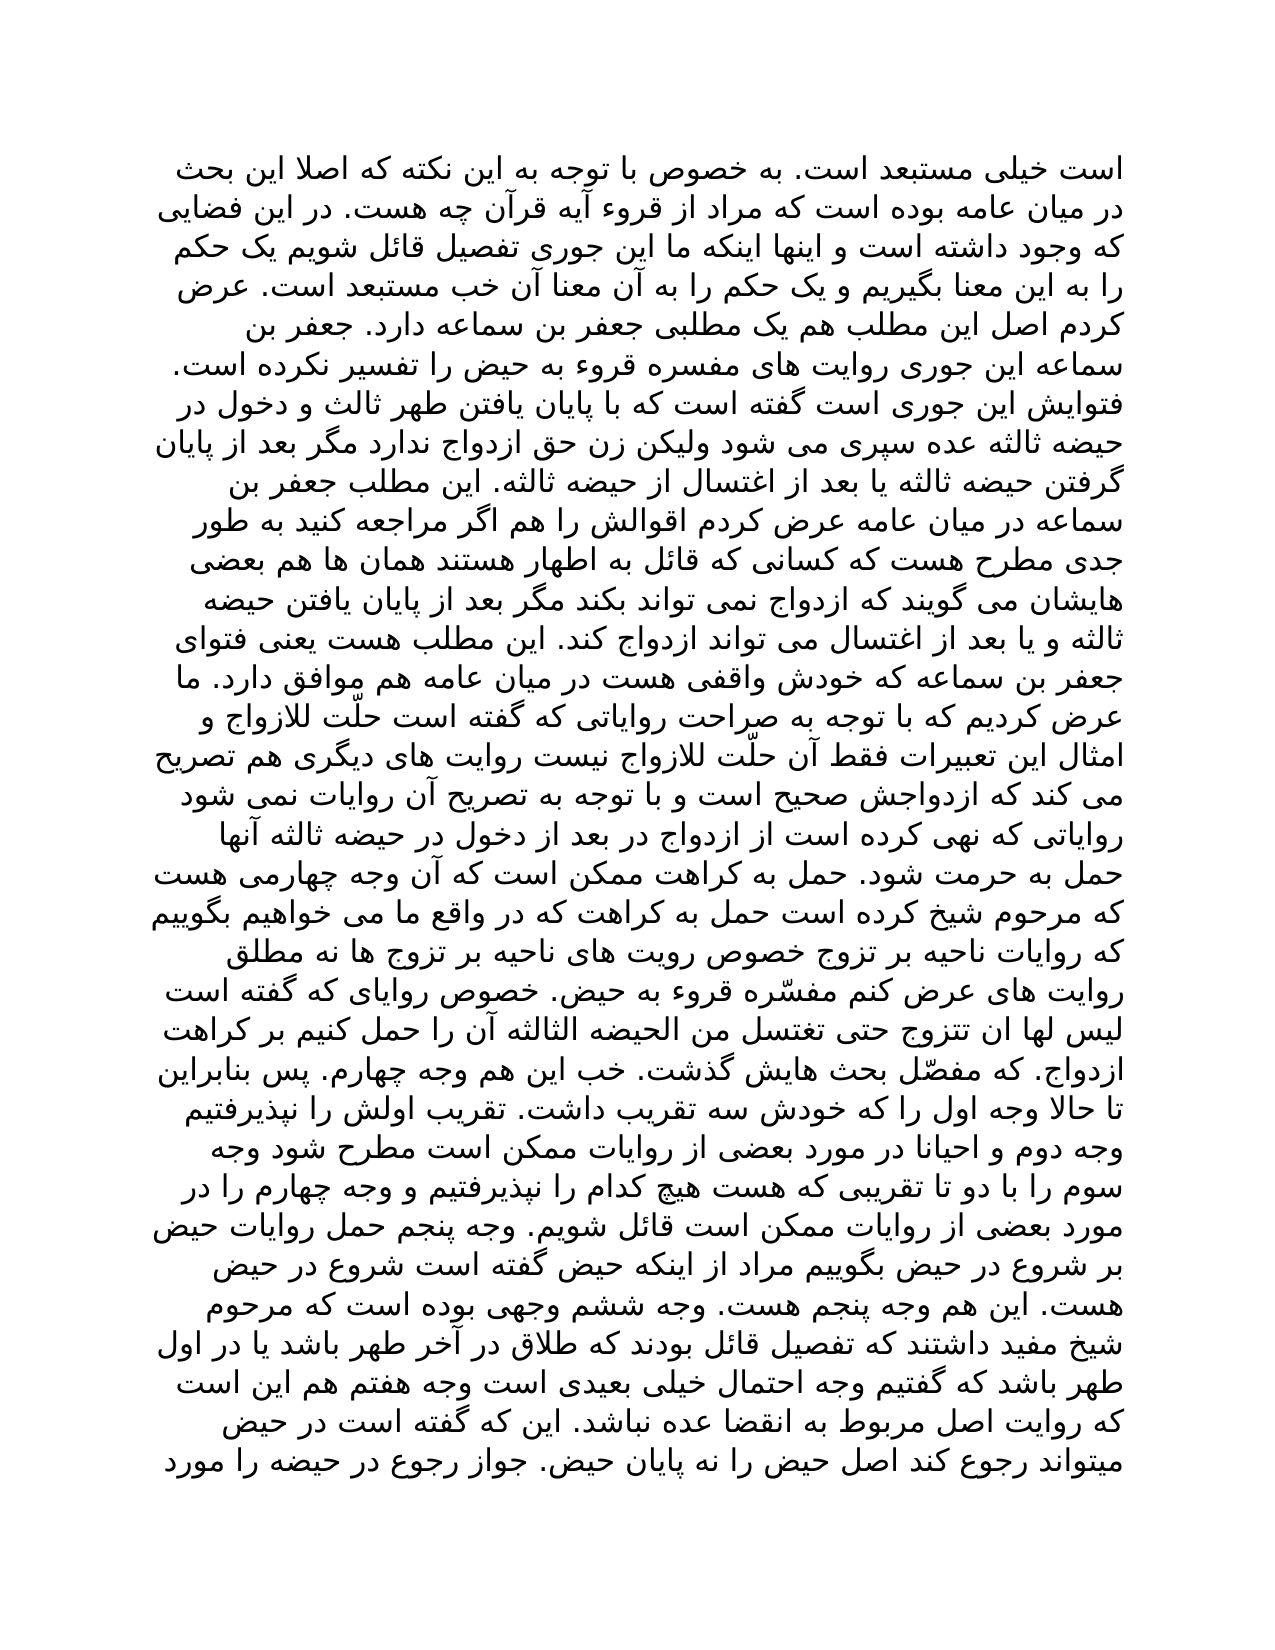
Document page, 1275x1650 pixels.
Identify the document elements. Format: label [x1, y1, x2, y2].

text [150, 150, 1125, 1479]
